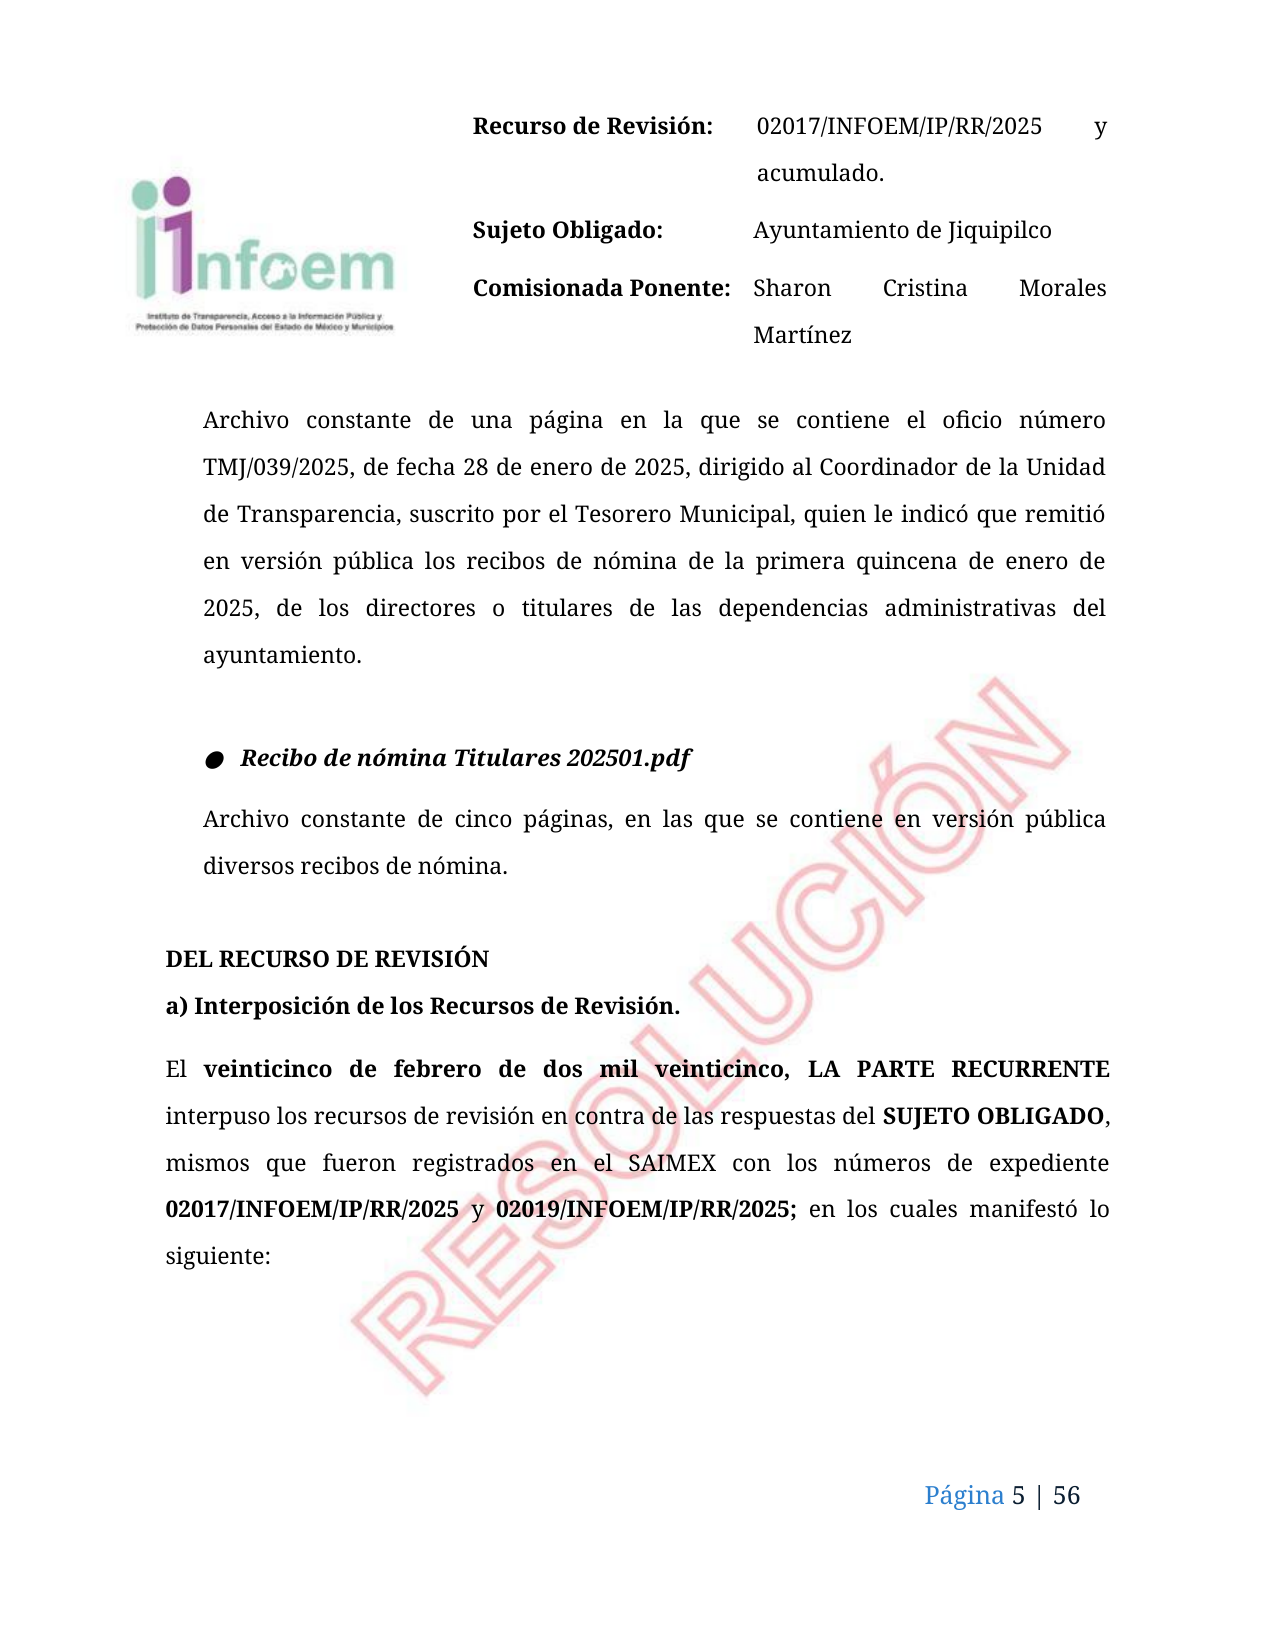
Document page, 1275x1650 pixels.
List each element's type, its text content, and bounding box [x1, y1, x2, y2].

text El veinticinco de febrero de dos mil veinticinco, LA PARTE RECURRENTE interpuso los recursos de revisión en contra de las respuestas del SUJETO OBLIGADO, mismos que fueron registrados en el SAIMEX con los números de expediente 02017/INFOEM/IP/RR/2025 y 02019/INFOEM/IP/RR/2025; en los cuales manifestó lo siguiente: [165, 1053, 1110, 1272]
subtitle a) Interposición de los Recursos de Revisión. [165, 990, 1107, 1022]
list Recibo de nómina Titulares 202501.pdf [203, 732, 1107, 779]
text Archivo constante de cinco páginas, en las que se contiene en versión pública diversos recibos de nómina. [203, 803, 1107, 881]
text Archivo constante de una página en la que se contiene el oficio número TMJ/039/2025, de fecha 28 de enero de 2025, dirigido al Coordinador de la Unidad de Transparencia, suscrito por el Tesorero Municipal, quien le indicó que remitió en versión pública los recibos de nómina de la primera quincena de enero de 2025, de los directores o titulares de las dependencias administrativas del ayuntamiento. [203, 404, 1107, 670]
picture [2, 111, 1275, 1650]
subtitle DEL RECURSO DE REVISIÓN [165, 943, 1107, 975]
